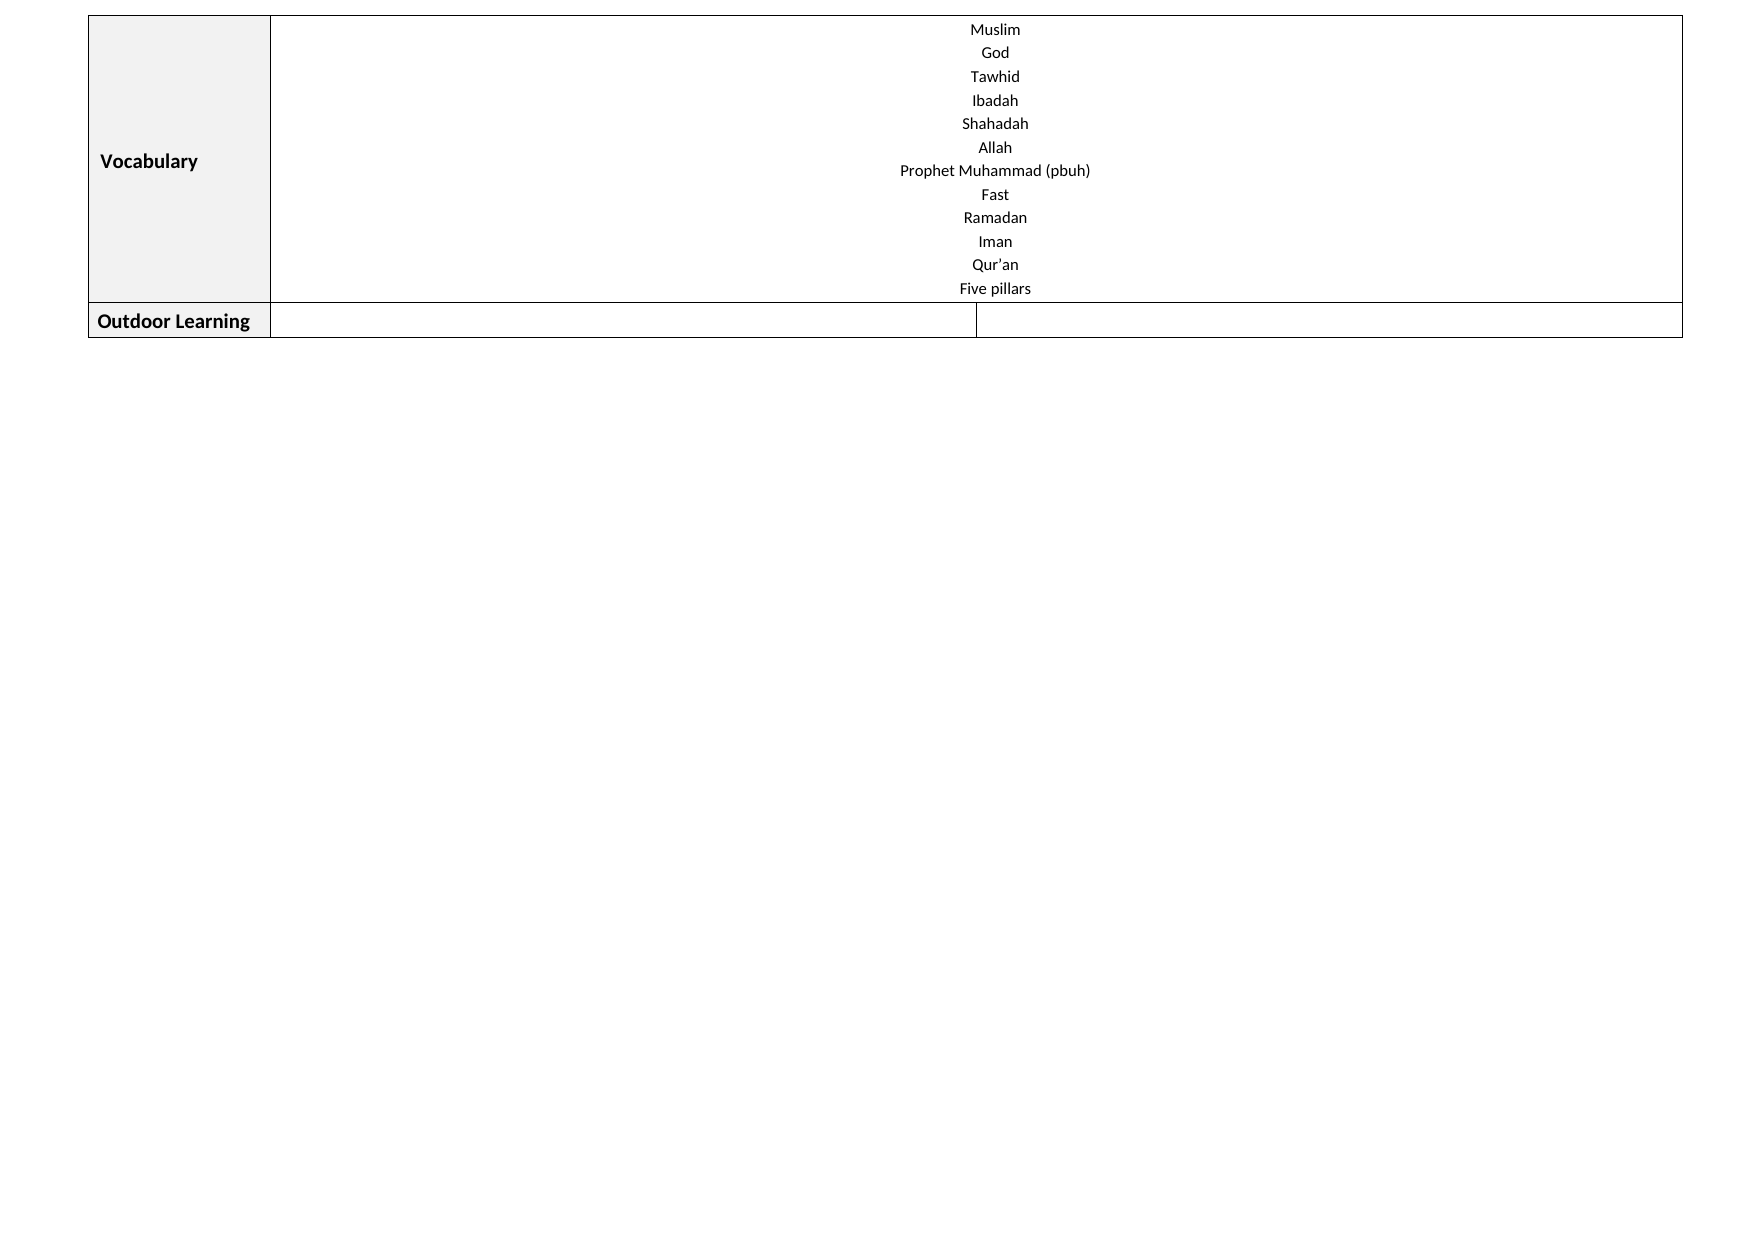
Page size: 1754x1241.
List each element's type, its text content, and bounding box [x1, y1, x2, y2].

table_cell Vocabulary [89, 16, 270, 302]
table_cell Muslim God Tawhid Ibadah Shahadah Allah Prophet Muhammad (pbuh) Fast Ramadan Iman Qur’an Five pillars [271, 16, 1682, 302]
table_cell [977, 303, 1682, 337]
table_cell Outdoor Learning [89, 303, 270, 337]
table_cell [271, 303, 976, 337]
